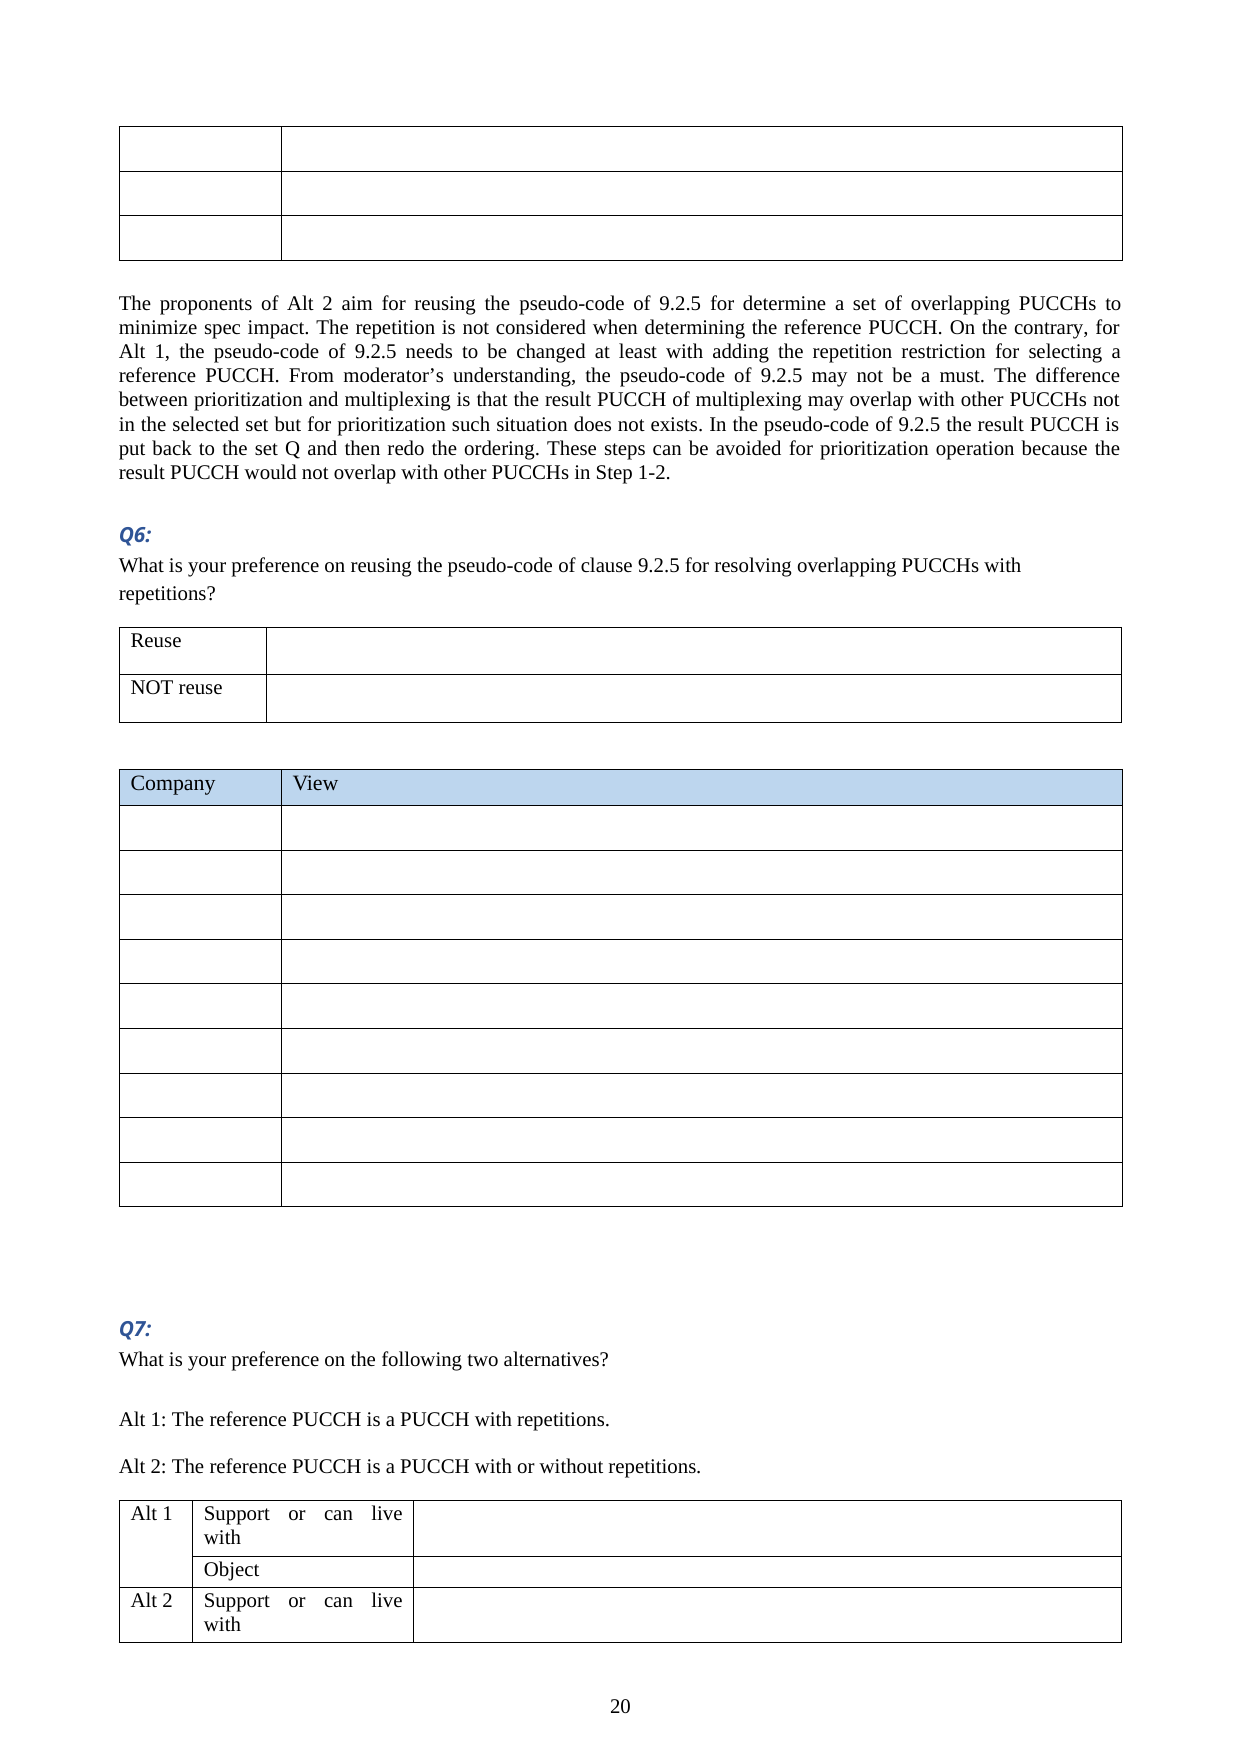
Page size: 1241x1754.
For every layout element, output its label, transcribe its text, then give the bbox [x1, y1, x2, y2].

table_cell [120, 216, 281, 260]
table_cell [282, 1163, 1122, 1206]
table_cell [120, 1163, 281, 1206]
table_cell [282, 216, 1122, 260]
table_cell [120, 984, 281, 1028]
table_cell [267, 675, 1121, 722]
table_header Support or can live with [193, 1501, 413, 1556]
table_cell [282, 1118, 1122, 1162]
table_cell [120, 172, 281, 215]
table_cell NOT reuse [120, 675, 266, 722]
table_cell [120, 1074, 281, 1117]
table_cell [282, 806, 1122, 849]
table_header [414, 1501, 1121, 1556]
table_header View [282, 770, 1122, 805]
table_cell [282, 895, 1122, 939]
table_cell [282, 984, 1122, 1028]
table_cell Object [193, 1557, 413, 1587]
table_cell [282, 1074, 1122, 1117]
table_cell [282, 172, 1122, 215]
table_cell [120, 127, 281, 171]
table_cell [282, 1029, 1122, 1072]
table_cell [282, 940, 1122, 983]
text Alt 1: The reference PUCCH is a PUCCH with repetitions. [118, 1407, 1122, 1431]
table_cell [120, 1118, 281, 1162]
table_header Reuse [120, 628, 266, 674]
text What is your preference on reusing the pseudo-code of clause 9.2.5 for resolving overlapping PUCCHs with repetitions? [118, 553, 1122, 604]
table_header [267, 628, 1121, 674]
table_cell [120, 1029, 281, 1072]
subtitle Q7: [118, 1314, 1122, 1343]
table_cell [414, 1557, 1121, 1587]
list What is your preference on the following two alternatives? [118, 1347, 1122, 1371]
table_cell Support or can live with [193, 1588, 413, 1642]
table_cell [282, 851, 1122, 894]
table_cell [120, 940, 281, 983]
table_cell Alt 2 [120, 1588, 192, 1642]
table_cell [414, 1588, 1121, 1642]
table_cell [120, 895, 281, 939]
table_header Alt 1 [120, 1501, 192, 1587]
table_cell [120, 806, 281, 849]
text Alt 2: The reference PUCCH is a PUCCH with or without repetitions. [118, 1454, 1122, 1478]
table_cell [282, 127, 1122, 171]
list The proponents of Alt 2 aim for reusing the pseudo-code of 9.2.5 for determine a set of overlapping PUCCHs to minimize spec impact. The repetition is not considered when determining the reference PUCCH. On the contrary, for Alt 1, the pseudo-code of 9.2.5 needs to be changed at least with adding the repetition restriction for selecting a reference PUCCH. From moderator’s understanding, the pseudo-code of 9.2.5 may not be a must. The difference between prioritization and multiplexing is that the result PUCCH of multiplexing may overlap with other PUCCHs not in the selected set but for prioritization such situation does not exists. In the pseudo-code of 9.2.5 the result PUCCH is put back to the set Q and then redo the ordering. These steps can be avoided for prioritization operation because the result PUCCH would not overlap with other PUCCHs in Step 1-2. [118, 291, 1122, 484]
subtitle Q6: [118, 520, 1122, 549]
table_cell [120, 851, 281, 894]
table_header Company [120, 770, 281, 805]
